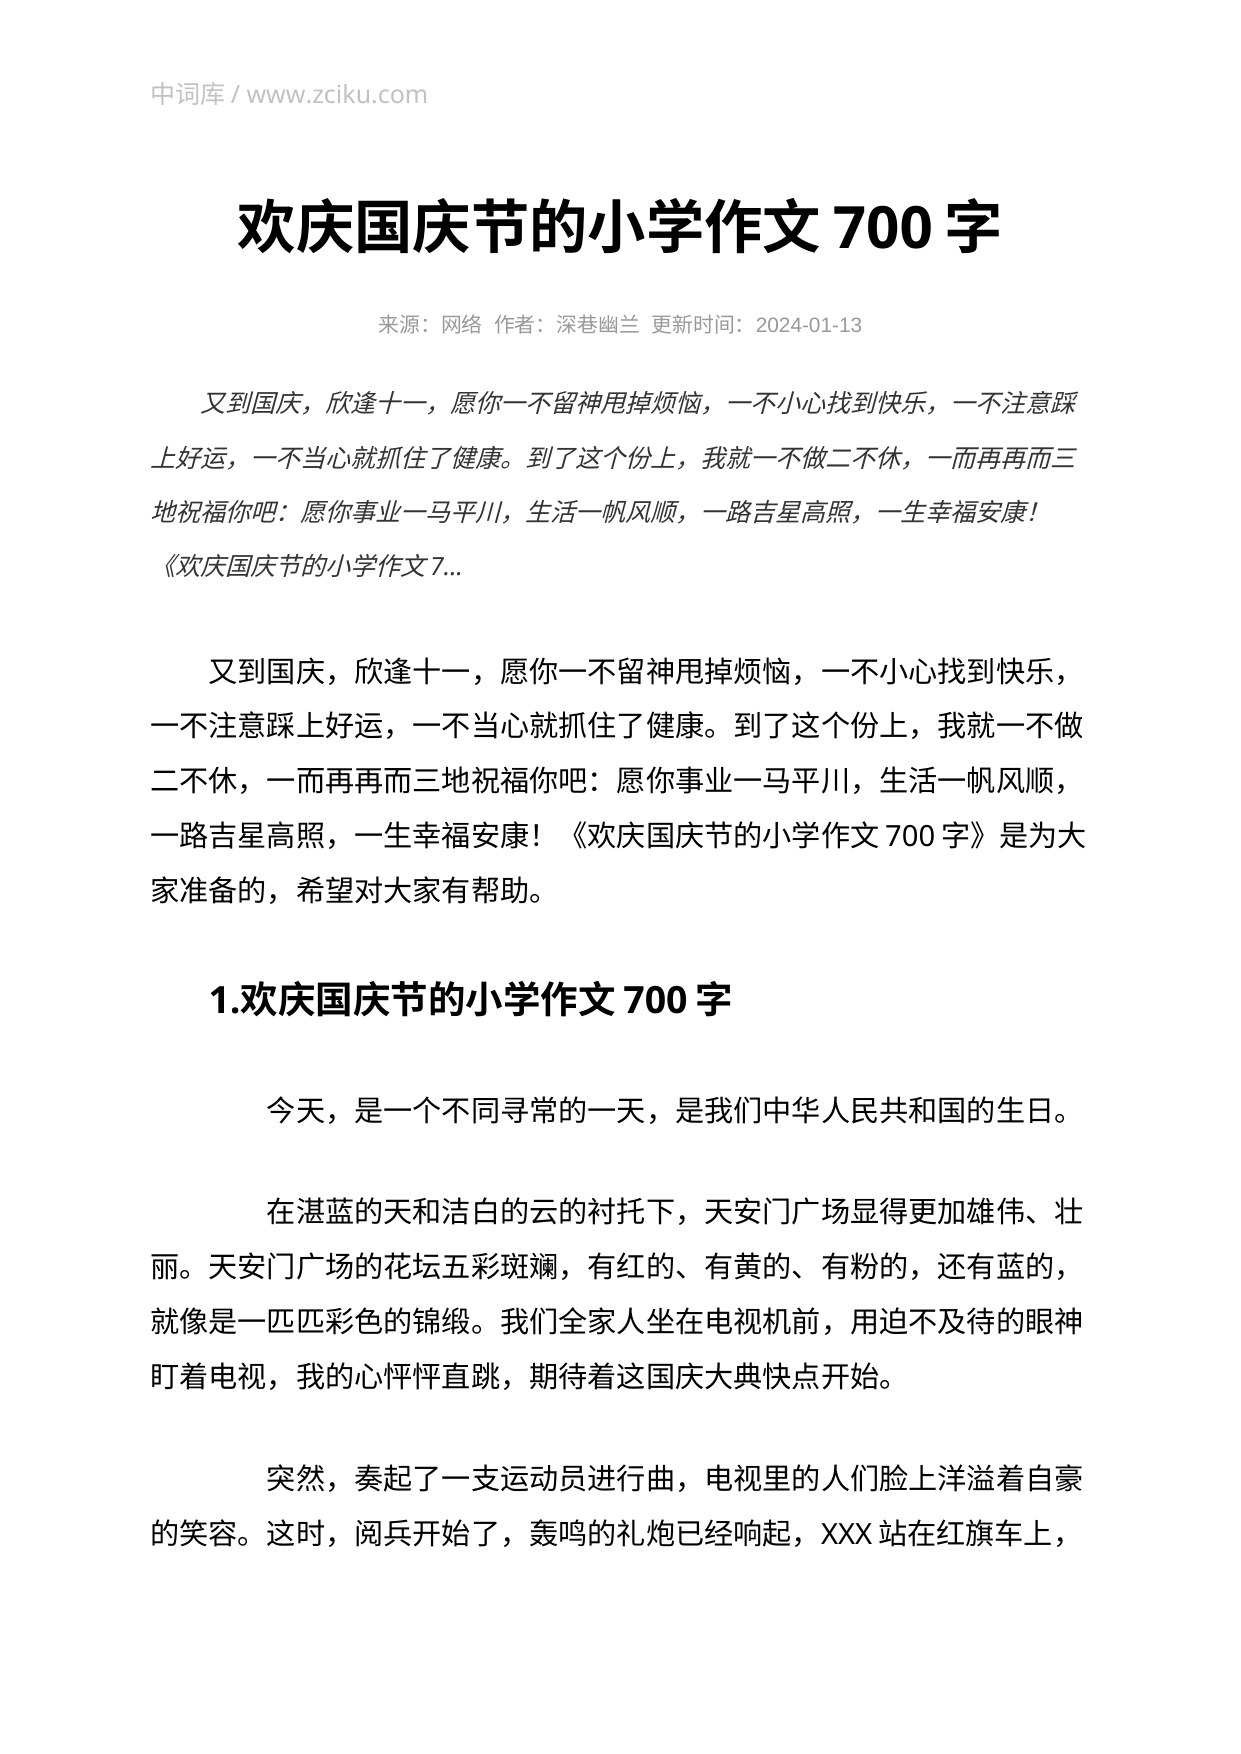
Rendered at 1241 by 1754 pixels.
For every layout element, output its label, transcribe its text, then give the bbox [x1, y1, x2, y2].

text 在湛蓝的天和洁白的云的衬托下，天安门广场显得更加雄伟、壮丽。天安门广场的花坛五彩斑斓，有红的、有黄的、有粉的，还有蓝的，就像是一匹匹彩色的锦缎。我们全家人坐在电视机前，用迫不及待的眼神盯着电视，我的心怦怦直跳，期待着这国庆大典快点开始。 [150, 1189, 1090, 1396]
text 又到国庆，欣逢十一，愿你一不留神甩掉烦恼，一不小心找到快乐，一不注意踩上好运，一不当心就抓住了健康。到了这个份上，我就一不做二不休，一而再再而三地祝福你吧：愿你事业一马平川，生活一帆风顺，一路吉星高照，一生幸福安康！《欢庆国庆节的小学作文7... [150, 384, 1090, 583]
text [150, 1455, 1090, 1553]
text 来源：网络 作者：深巷幽兰 更新时间：2024-01-13 [150, 313, 1090, 337]
text 1.欢庆国庆节的小学作文700字 [150, 969, 1090, 1024]
subtitle 欢庆国庆节的小学作文700字 [150, 181, 1090, 266]
text 今天，是一个不同寻常的一天，是我们中华人民共和国的生日。 [150, 1087, 1090, 1129]
text 又到国庆，欣逢十一，愿你一不留神甩掉烦恼，一不小心找到快乐，一不注意踩上好运，一不当心就抓住了健康。到了这个份上，我就一不做二不休，一而再再而三地祝福你吧：愿你事业一马平川，生活一帆风顺，一路吉星高照，一生幸福安康！《欢庆国庆节的小学作文700字》是为大家准备的，希望对大家有帮助。 [150, 648, 1090, 910]
